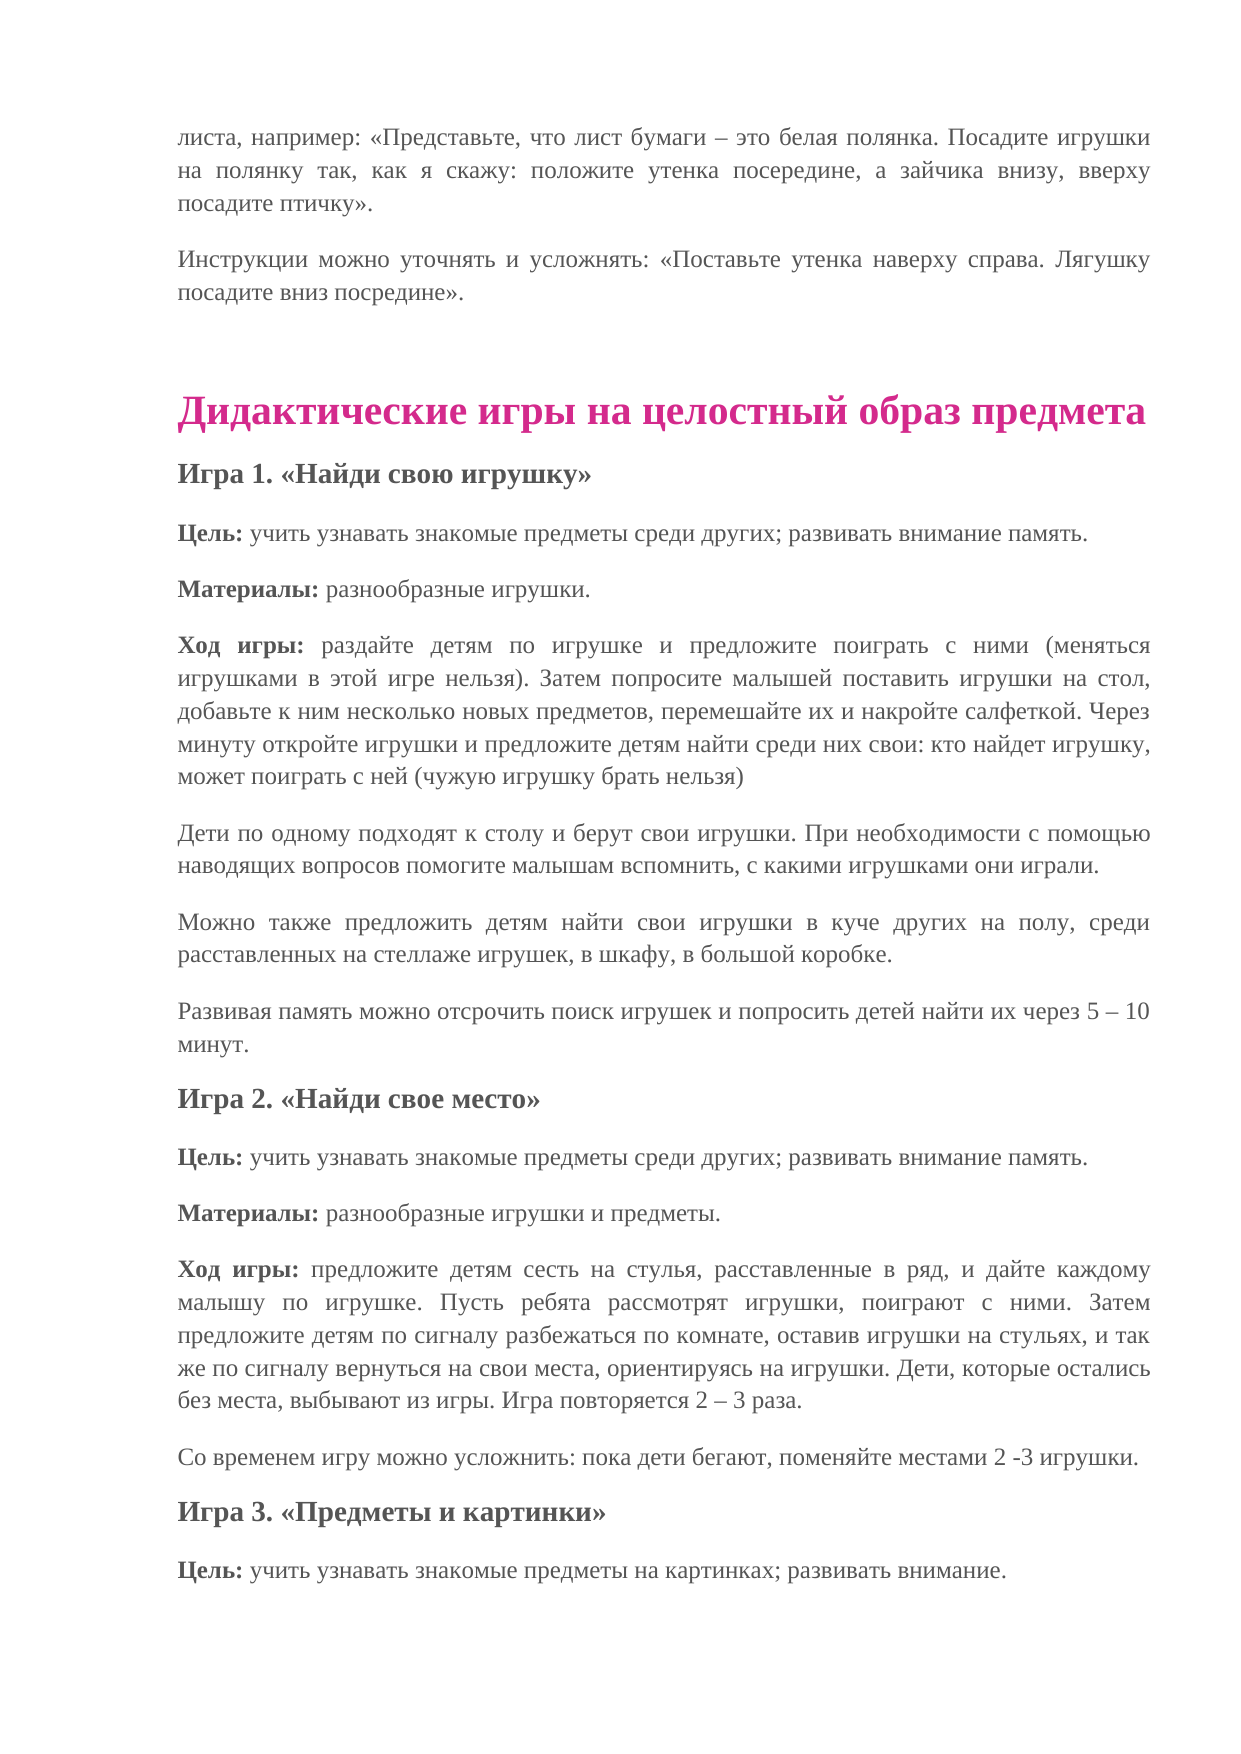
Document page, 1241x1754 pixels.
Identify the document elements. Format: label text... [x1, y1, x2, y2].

text Развивая память можно отсрочить поиск игрушек и попросить детей найти их через 5 – 10 минут. [177, 992, 1152, 1057]
text Со временем игру можно усложнить: пока дети бегают, поменяйте местами 2 -3 игрушки. [177, 1438, 1152, 1471]
text Дидактические игры на целостный образ предмета [177, 385, 1152, 433]
text Материалы: разнообразные игрушки и предметы. [177, 1194, 1152, 1227]
text Материалы: разнообразные игрушки. [177, 570, 1152, 603]
text Игра 2. «Найди свое место» [177, 1081, 1152, 1114]
text Цель: учить узнавать знакомые предметы среди других; развивать внимание память. [177, 514, 1152, 546]
text Цель: учить узнавать знакомые предметы среди других; развивать внимание память. [177, 1138, 1152, 1171]
text Можно также предложить детям найти свои игрушки в куче других на полу, среди расставленных на стеллаже игрушек, в шкафу, в большой коробке. [177, 903, 1152, 968]
text Цель: учить узнавать знакомые предметы на картинках; развивать внимание. [177, 1551, 1152, 1584]
text Инструкции можно уточнять и усложнять: «Поставьте утенка наверху справа. Лягушку посадите вниз посредине». [177, 240, 1152, 306]
text Дети по одному подходят к столу и берут свои игрушки. При необходимости с помощью наводящих вопросов помогите малышам вспомнить, с какими игрушками они играли. [177, 814, 1152, 879]
text Ход игры: предложите детям сесть на стулья, расставленные в ряд, и дайте каждому малышу по игрушке. Пусть ребята рассмотрят игрушки, поиграют с ними. Затем предложите детям по сигналу разбежаться по комнате, оставив игрушки на стульях, и так же по сигналу вернуться на свои места, ориентируясь на игрушки. Дети, которые остались без места, выбывают из игры. Игра повторяется 2 – 3 раза. [177, 1250, 1152, 1414]
text Ход игры: раздайте детям по игрушке и предложите поиграть с ними (меняться игрушками в этой игре нельзя). Затем попросите малышей поставить игрушки на стол, добавьте к ним несколько новых предметов, перемешайте их и накройте салфеткой. Через минуту откройте игрушки и предложите детям найти среди них свои: кто найдет игрушку, может поиграть с ней (чужую игрушку брать нельзя) [177, 626, 1152, 790]
text Игра 3. «Предметы и картинки» [177, 1494, 1152, 1528]
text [177, 118, 1152, 217]
text Игра 1. «Найди свою игрушку» [177, 457, 1152, 490]
